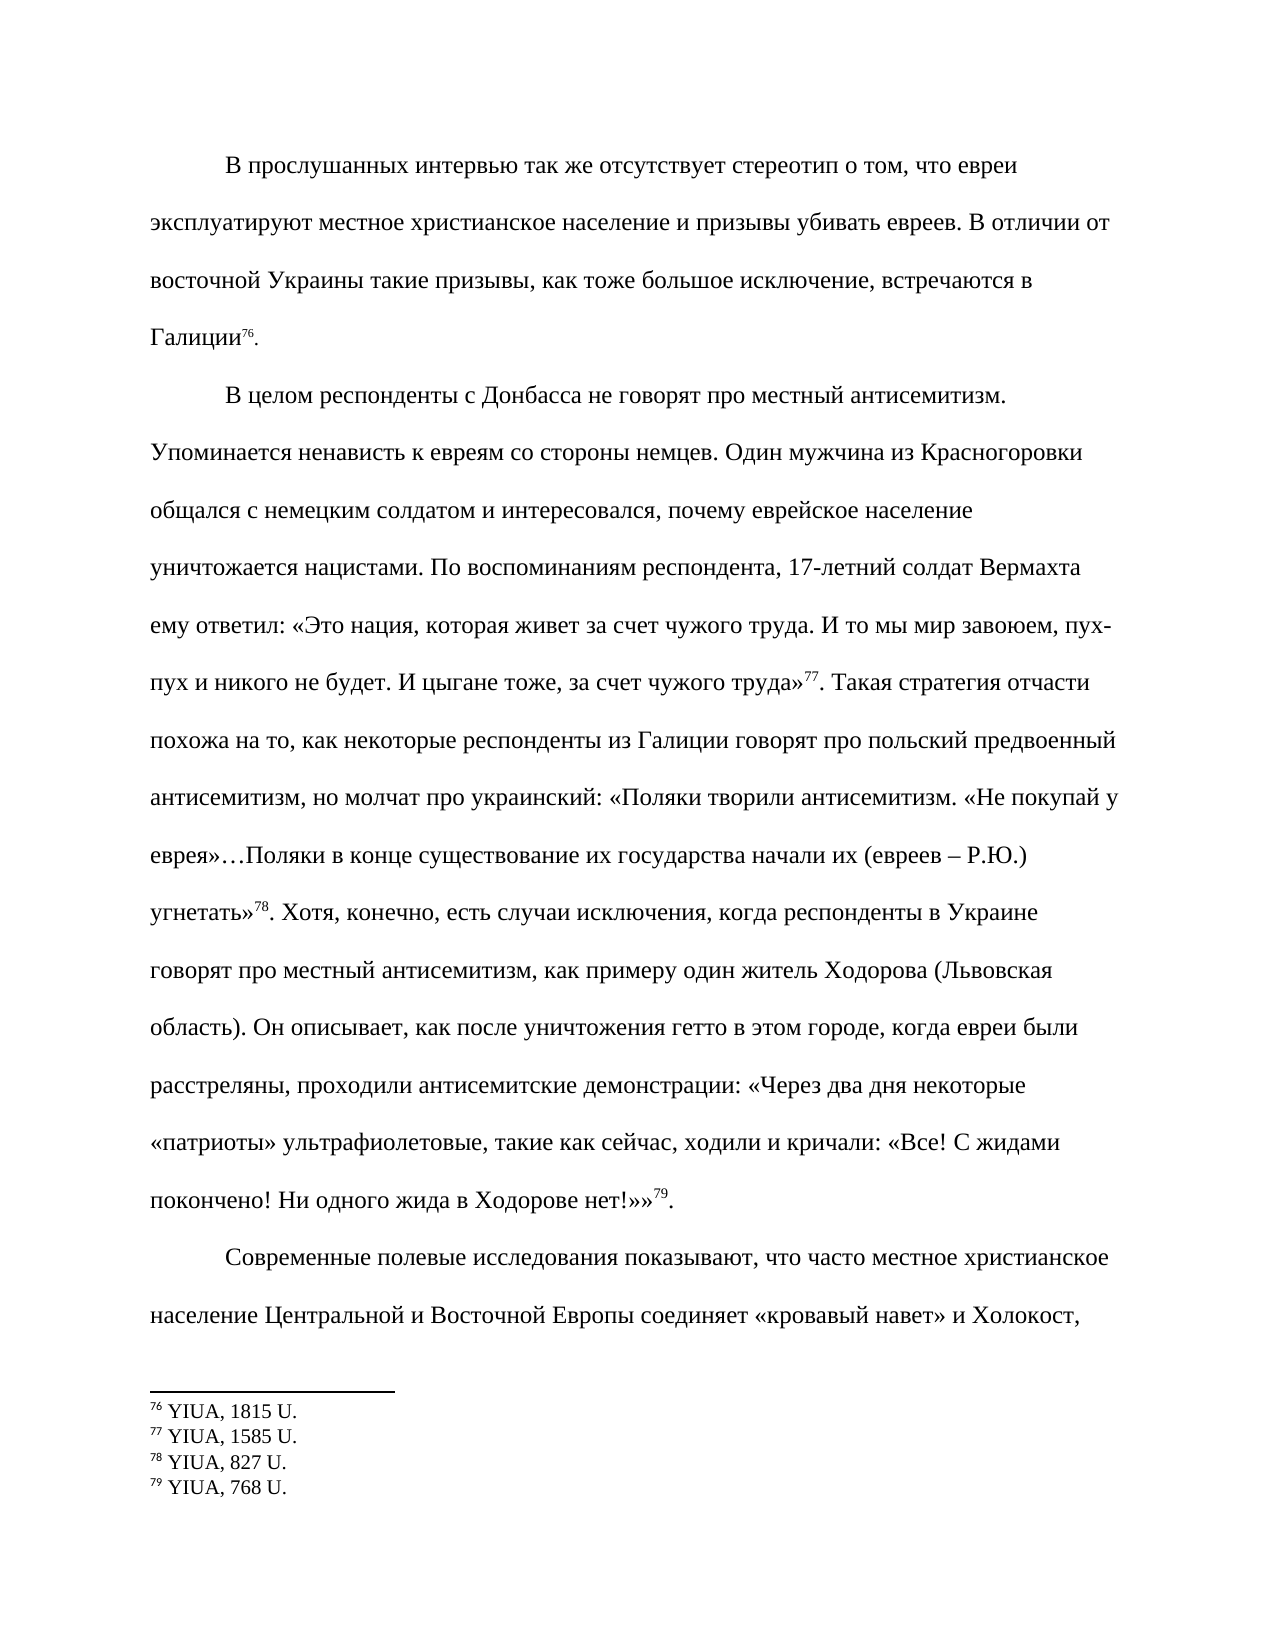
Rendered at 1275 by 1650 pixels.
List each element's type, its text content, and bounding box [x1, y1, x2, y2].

text В целом респонденты с Донбасса не говорят про местный антисемитизм. Упоминается ненависть к евреям со стороны немцев. Один мужчина из Красногоровки общался с немецким солдатом и интересовался, почему еврейское население уничтожается нацистами. По воспоминаниям респондента, 17-летний солдат Вермахта ему ответил: «Это нация, которая живет за счет чужого труда. И то мы мир завоюем, пух-пух и никого не будет. И цыгане тоже, за счет чужого труда». Такая стратегия отчасти похожа на то, как некоторые респонденты из Галиции говорят про польский предвоенный антисемитизм, но молчат про украинский: «Поляки творили антисемитизм. «Не покупай у еврея»…Поляки в конце существование их государства начали их (евреев – Р.Ю.) угнетать». Хотя, конечно, есть случаи исключения, когда респонденты в Украине говорят про местный антисемитизм, как примеру один житель Ходорова (Львовская область). Он описывает, как после уничтожения гетто в этом городе, когда евреи были расстреляны, проходили антисемитские демонстрации: «Через два дня некоторые «патриоты» ультрафиолетовые, такие как сейчас, ходили и кричали: «Все! С жидами покончено! Ни одного жида в Ходорове нет!»». [150, 380, 1125, 1214]
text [150, 1242, 1125, 1329]
text В прослушанных интервью так же отсутствует стереотип о том, что евреи эксплуатируют местное христианское население и призывы убивать евреев. В отличии от восточной Украины такие призывы, как тоже большое исключение, встречаются в Галиции. [150, 150, 1125, 351]
